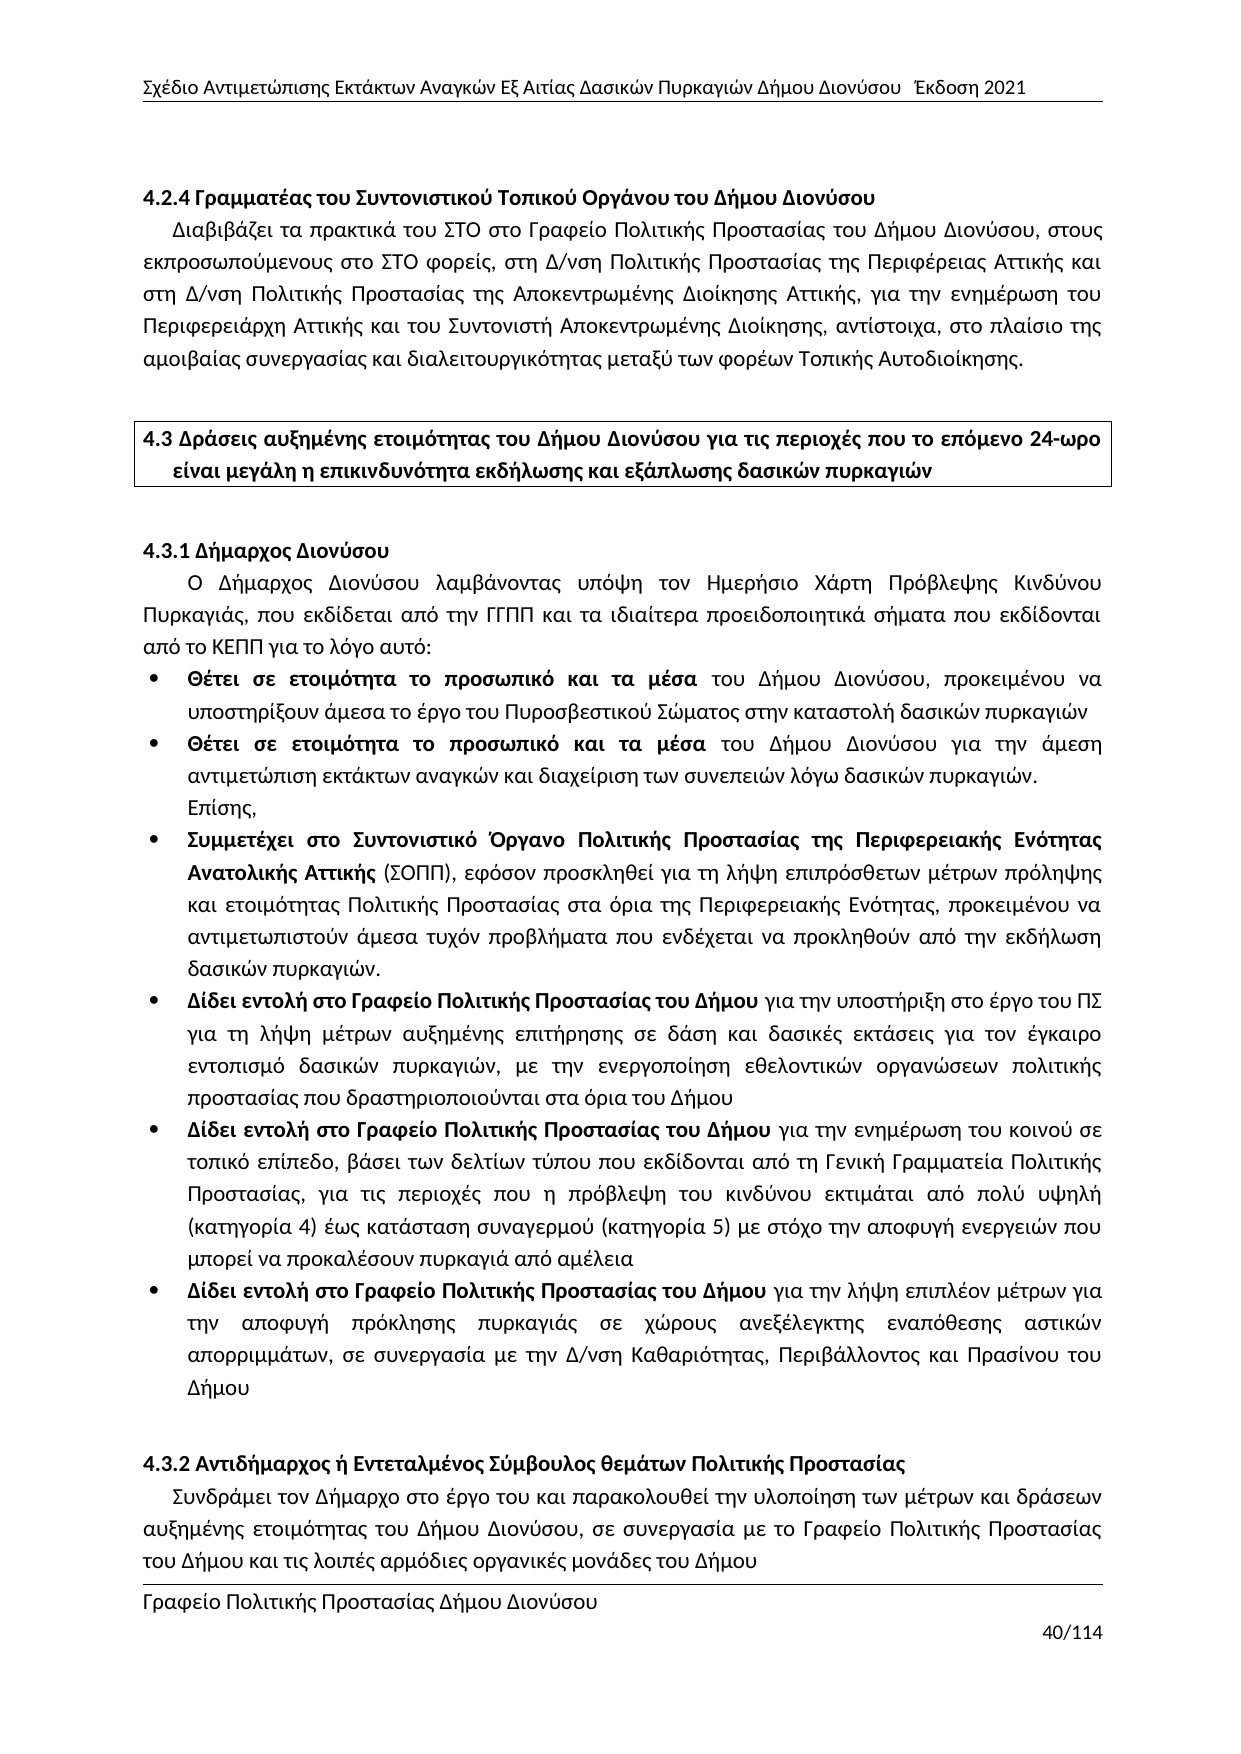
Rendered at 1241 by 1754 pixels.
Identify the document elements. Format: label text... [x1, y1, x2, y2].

list Δίδει εντολή στο Γραφείο Πολιτικής Προστασίας του Δήμου για την ενημέρωση του κοινού σε τοπικό επίπεδο, βάσει των δελτίων τύπου που εκδίδονται από τη Γενική Γραμματεία Πολιτικής Προστασίας, για τις περιοχές που η πρόβλεψη του κινδύνου εκτιμάται από πολύ υψηλή (κατηγορία 4) έως κατάσταση συναγερμού (κατηγορία 5) με στόχο την αποφυγή ενεργειών που μπορεί να προκαλέσουν πυρκαγιά από αμέλεια [150, 1115, 1103, 1272]
text Επίσης, [187, 793, 1103, 821]
subtitle 4.3.1 Δήμαρχος Διονύσου [143, 536, 1103, 564]
text Συνδράμει τον Δήμαρχο στο έργο του και παρακολουθεί την υλοποίηση των μέτρων και δράσεων αυξημένης ετοιμότητας του Δήμου Διονύσου, σε συνεργασία με το Γραφείο Πολιτικής Προστασίας του Δήμου και τις λοιπές αρμόδιες οργανικές μονάδες του Δήμου [143, 1482, 1103, 1574]
text Διαβιβάζει τα πρακτικά του ΣΤΟ στο Γραφείο Πολιτικής Προστασίας του Δήμου Διονύσου, στους εκπροσωπούμενους στο ΣΤΟ φορείς, στη Δ/νση Πολιτικής Προστασίας της Περιφέρειας Αττικής και στη Δ/νση Πολιτικής Προστασίας της Αποκεντρωμένης Διοίκησης Αττικής, για την ενημέρωση του Περιφερειάρχη Αττικής και του Συντονιστή Αποκεντρωμένης Διοίκησης, αντίστοιχα, στο πλαίσιο της αμοιβαίας συνεργασίας και διαλειτουργικότητας μεταξύ των φορέων Τοπικής Αυτοδιοίκησης. [143, 215, 1103, 372]
text Ο Δήμαρχος Διονύσου λαμβάνοντας υπόψη τον Ημερήσιο Χάρτη Πρόβλεψης Κινδύνου Πυρκαγιάς, που εκδίδεται από την ΓΓΠΠ και τα ιδιαίτερα προειδοποιητικά σήματα που εκδίδονται από το ΚΕΠΠ για το λόγο αυτό: [143, 568, 1103, 660]
subtitle 4.3.2 Αντιδήμαρχος ή Εντεταλμένος Σύμβουλος θεμάτων Πολιτικής Προστασίας [143, 1449, 1103, 1478]
subtitle 4.3 Δράσεις αυξημένης ετοιμότητας του Δήμου Διονύσου για τις περιοχές που το επόμενο 24-ωρο είναι μεγάλη η επικινδυνότητα εκδήλωσης και εξάπλωσης δασικών πυρκαγιών [135, 422, 1111, 486]
list Δίδει εντολή στο Γραφείο Πολιτικής Προστασίας του Δήμου για την λήψη επιπλέον μέτρων για την αποφυγή πρόκλησης πυρκαγιάς σε χώρους ανεξέλεγκτης εναπόθεσης αστικών απορριμμάτων, σε συνεργασία με την Δ/νση Καθαριότητας, Περιβάλλοντος και Πρασίνου του Δήμου [150, 1276, 1103, 1401]
list Θέτει σε ετοιμότητα το προσωπικό και τα μέσα του Δήμου Διονύσου, προκειμένου να υποστηρίξουν άμεσα το έργο του Πυροσβεστικού Σώματος στην καταστολή δασικών πυρκαγιών [150, 664, 1103, 725]
list Δίδει εντολή στο Γραφείο Πολιτικής Προστασίας του Δήμου για την υποστήριξη στο έργο του ΠΣ για τη λήψη μέτρων αυξημένης επιτήρησης σε δάση και δασικές εκτάσεις για τον έγκαιρο εντοπισμό δασικών πυρκαγιών, με την ενεργοποίηση εθελοντικών οργανώσεων πολιτικής προστασίας που δραστηριοποιούνται στα όρια του Δήμου [150, 986, 1103, 1111]
list Συμμετέχει στο Συντονιστικό Όργανο Πολιτικής Προστασίας της Περιφερειακής Ενότητας Ανατολικής Αττικής (ΣΟΠΠ), εφόσον προσκληθεί για τη λήψη επιπρόσθετων μέτρων πρόληψης και ετοιμότητας Πολιτικής Προστασίας στα όρια της Περιφερειακής Ενότητας, προκειμένου να αντιμετωπιστούν άμεσα τυχόν προβλήματα που ενδέχεται να προκληθούν από την εκδήλωση δασικών πυρκαγιών. [150, 826, 1103, 982]
subtitle 4.2.4 Γραμματέας του Συντονιστικού Τοπικού Οργάνου του Δήμου Διονύσου [143, 183, 1103, 211]
list Θέτει σε ετοιμότητα το προσωπικό και τα μέσα του Δήμου Διονύσου για την άμεση αντιμετώπιση εκτάκτων αναγκών και διαχείριση των συνεπειών λόγω δασικών πυρκαγιών. [150, 729, 1103, 789]
